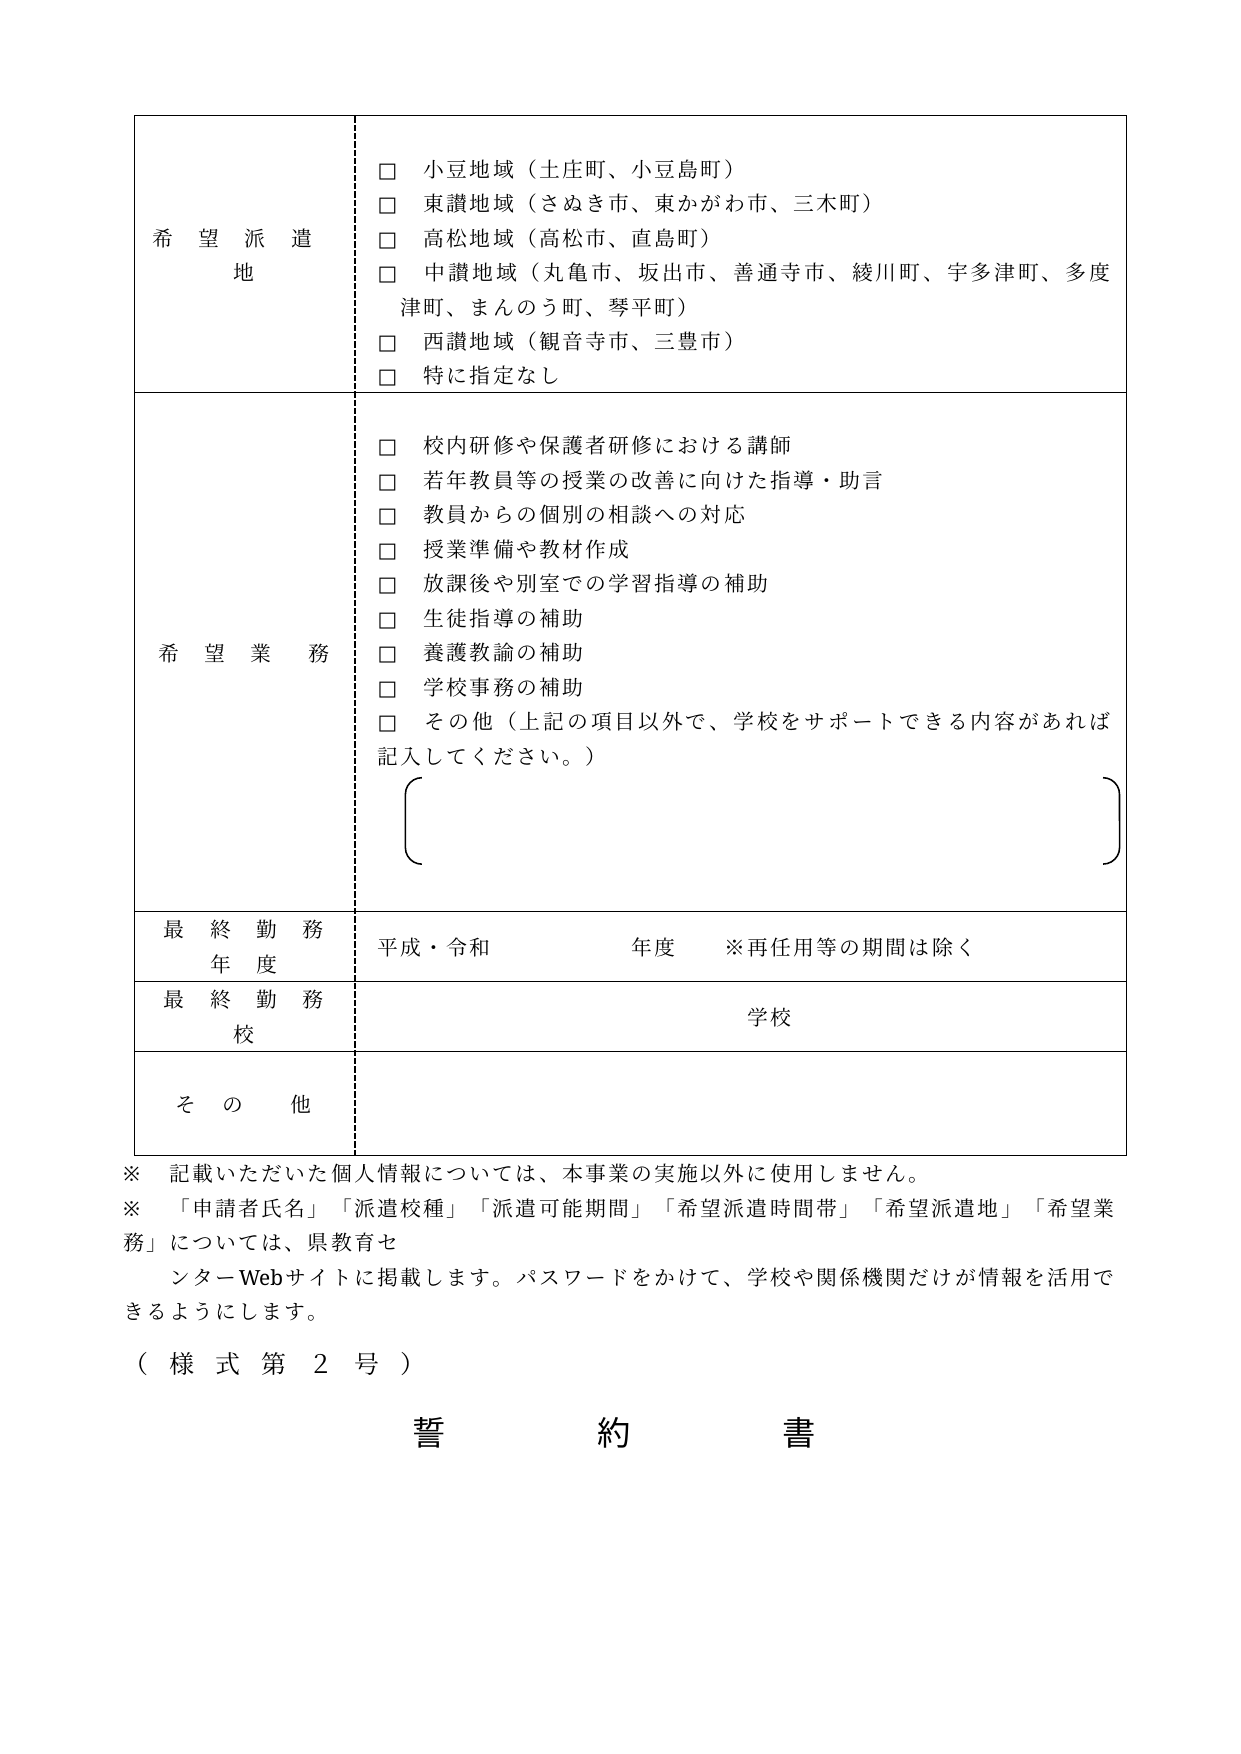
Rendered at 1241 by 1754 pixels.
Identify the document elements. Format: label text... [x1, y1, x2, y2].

text ※ 「申請者氏名」「派遣校種」「派遣可能期間」「希望派遣時間帯」「希望派遣地」「希望業務」については、県教育セ [123, 1190, 1117, 1259]
table_cell 最 終 勤 務 校 [135, 982, 354, 1051]
table_cell □ 小豆地域（土庄町、小豆島町） □ 東讃地域（さぬき市、東かがわ市、三木町） □ 高松地域（高松市、直島町） □ 中讃地域（丸亀市、坂出市、善通寺市、綾川町、宇多津町、多度津町、まんのう町、琴平町） □ 西讃地域（観音寺市、三豊市） □ 特に指定なし [355, 116, 1126, 392]
table_cell [355, 1052, 1126, 1154]
text ンターWebサイトに掲載します。パスワードをかけて、学校や関係機関だけが情報を活用できるようにします。 [123, 1259, 1117, 1328]
table_cell 希望業務 [135, 393, 354, 911]
text （様式第２号） [123, 1328, 1117, 1397]
text ※ 記載いただいた個人情報については、本事業の実施以外に使用しません。 [123, 1156, 1117, 1190]
table_cell 希望派遣地 [135, 116, 354, 392]
table_cell □ 校内研修や保護者研修における講師 □ 若年教員等の授業の改善に向けた指導・助言 □ 教員からの個別の相談への対応 □ 授業準備や教材作成 □ 放課後や別室での学習指導の補助 □ 生徒指導の補助 □ 養護教諭の補助 □ 学校事務の補助 □ その他（上記の項目以外で、学校をサポートできる内容があれば記入してください。） [355, 393, 1126, 911]
table_cell 平成・令和 年度 ※再任用等の期間は除く [355, 912, 1126, 981]
text 誓 約 書 [123, 1397, 1117, 1466]
table_cell 学校 [355, 982, 1126, 1051]
table_cell その他 [135, 1052, 354, 1154]
table_cell 最 終 勤 務 年 度 [135, 912, 354, 981]
